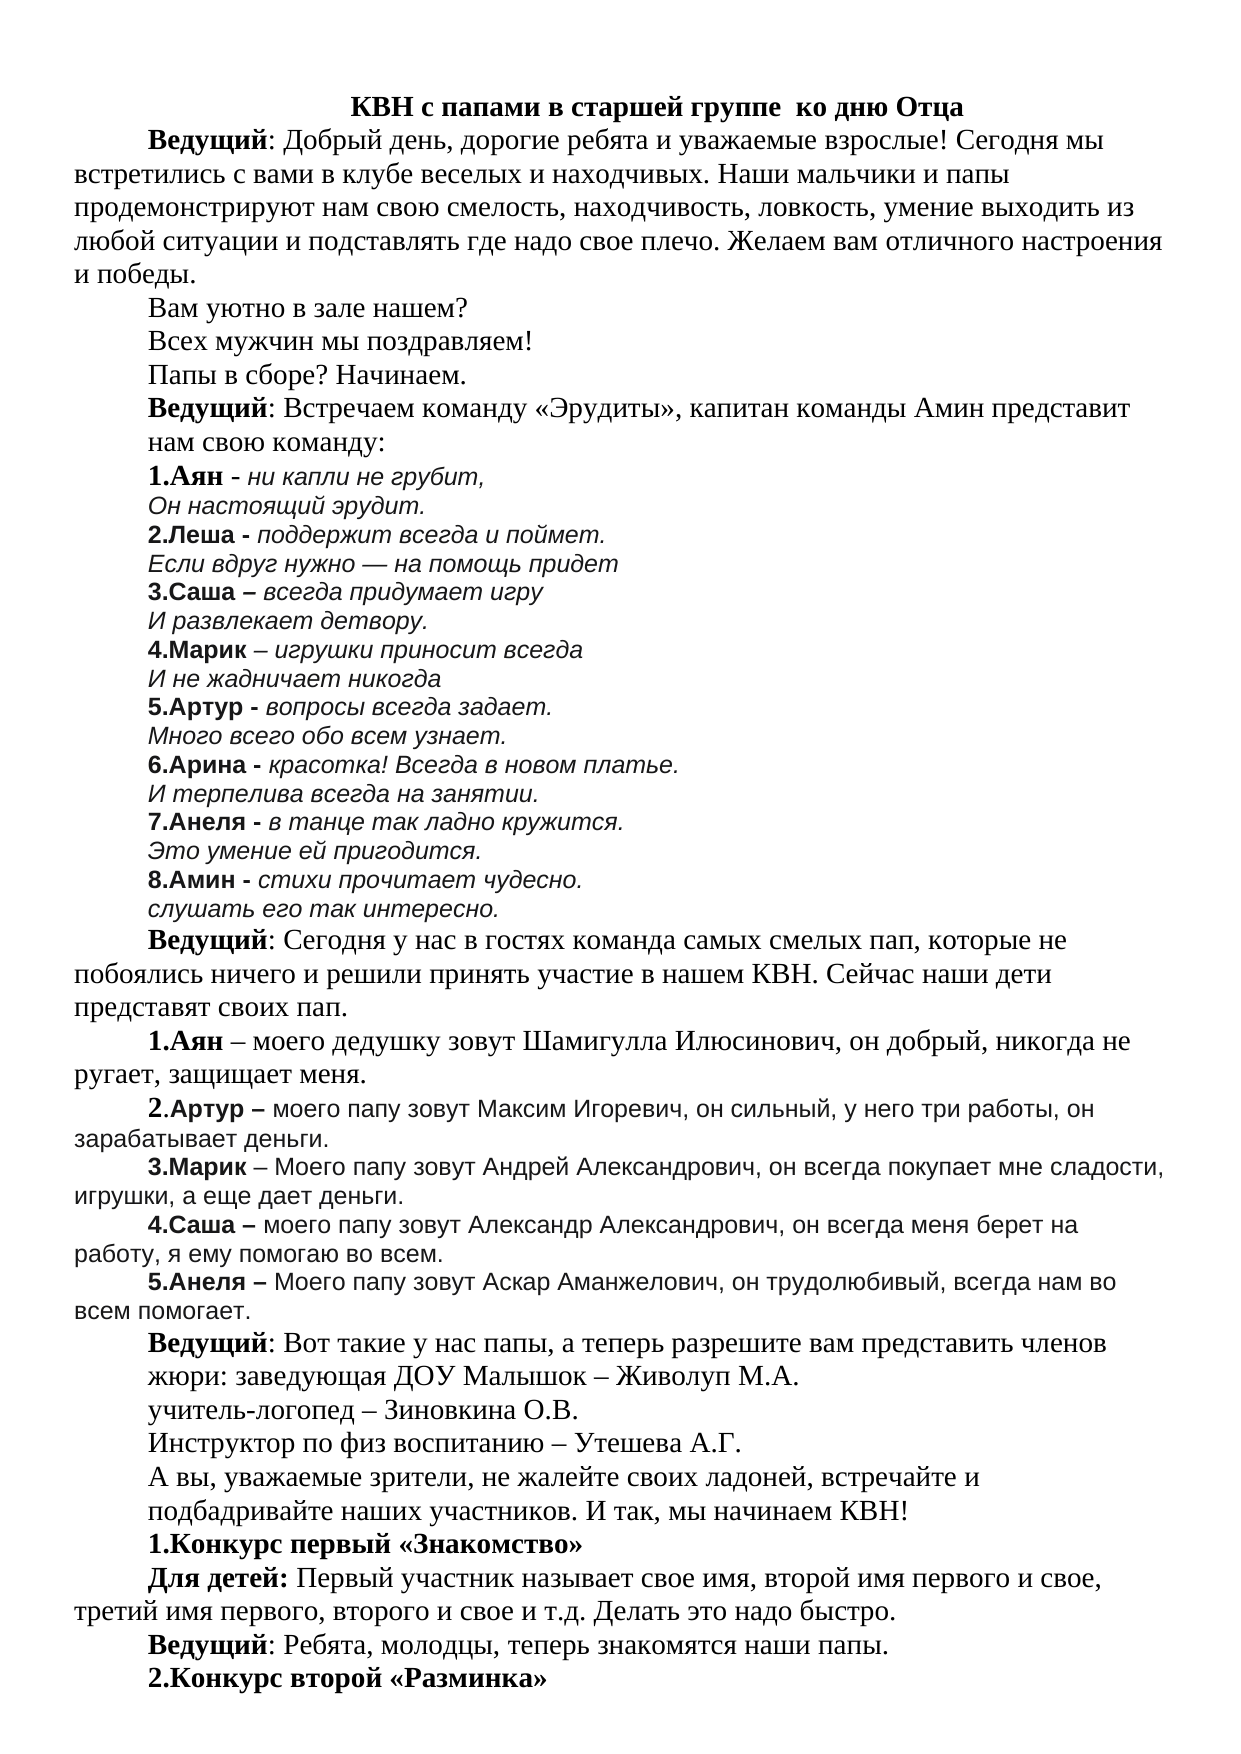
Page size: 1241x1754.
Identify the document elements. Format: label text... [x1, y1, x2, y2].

text 3.Саша – всегда придумает игру И развлекает детвору. [148, 577, 1167, 635]
text 8.Амин - стихи прочитает чудесно. слушать его так интересно. [148, 865, 1167, 922]
text 7.Анеля - в танце так ладно кружится. Это умение ей пригодится. [148, 807, 1167, 865]
text А вы, уважаемые зрители, не жалейте своих ладоней, встречайте и подбадривайте наших участников. И так, мы начинаем КВН! [148, 1459, 1167, 1526]
text Для детей: Первый участник называет свое имя, второй имя первого и свое, третий имя первого, второго и свое и т.д. Делать это надо быстро. [74, 1560, 1167, 1627]
text Ведущий: Вот такие у нас папы, а теперь разрешите вам представить членов жюри: заведующая ДОУ Малышок – Живолуп М.А. учитель-логопед – Зиновкина О.В. [148, 1325, 1167, 1426]
text 5.Артур - вопросы всегда задает. Много всего обо всем узнает. [148, 692, 1167, 750]
text 3.Марик – Моего папу зовут Андрей Александрович, он всегда покупает мне сладости, игрушки, а еще дает деньги. [74, 1152, 1167, 1210]
text Ведущий: Добрый день, дорогие ребята и уважаемые взрослые! Сегодня мы встретились с вами в клубе веселых и находчивых. Наши мальчики и папы продемонстрируют нам свою смелость, находчивость, ловкость, умение выходить из любой ситуации и подставлять где надо свое плечо. Желаем вам отличного настроения и победы. [74, 122, 1167, 290]
text КВН с папами в старшей группе ко дню Отца [74, 89, 1167, 122]
text 4.Саша – моего папу зовут Александр Александрович, он всегда меня берет на работу, я ему помогаю во всем. [74, 1210, 1167, 1267]
text Инструктор по физ воспитанию – Утешева А.Г. [148, 1426, 1167, 1459]
text И не жадничает никогда [148, 664, 1167, 692]
text Ведущий: Сегодня у нас в гостях команда самых смелых пап, которые не побоялись ничего и решили принять участие в нашем КВН. Сейчас наши дети представят своих пап. [74, 922, 1167, 1023]
text Вам уютно в зале нашем? [74, 290, 1167, 323]
text 1.Аян – моего дедушку зовут Шамигулла Илюсинович, он добрый, никогда не ругает, защищает меня. [74, 1023, 1167, 1090]
text 1.Конкурс первый «Знакомство» [74, 1526, 1167, 1560]
text 4.Марик – игрушки приносит всегда [148, 635, 1167, 664]
text 2.Артур – моего папу зовут Максим Игоревич, он сильный, у него три работы, он зарабатывает деньги. [74, 1090, 1167, 1152]
text 2.Конкурс второй «Разминка» [74, 1660, 1167, 1694]
text Папы в сборе? Начинаем. [74, 357, 1167, 391]
text 2.Леша - поддержит всегда и поймет. Если вдруг нужно — на помощь придет [148, 520, 1167, 577]
text Ведущий: Встречаем команду «Эрудиты», капитан команды Амин представит нам свою команду: [148, 391, 1167, 458]
text 5.Анеля – Моего папу зовут Аскар Аманжелович, он трудолюбивый, всегда нам во всем помогает. [74, 1267, 1167, 1325]
text Он настоящий эрудит. [148, 491, 1167, 520]
text Всех мужчин мы поздравляем! [74, 323, 1167, 357]
text 1.Аян - ни капли не грубит, [148, 458, 1167, 491]
text Ведущий: Ребята, молодцы, теперь знакомятся наши папы. [74, 1627, 1167, 1660]
text 6.Арина - красотка! Всегда в новом платье. И терпелива всегда на занятии. [148, 750, 1167, 807]
